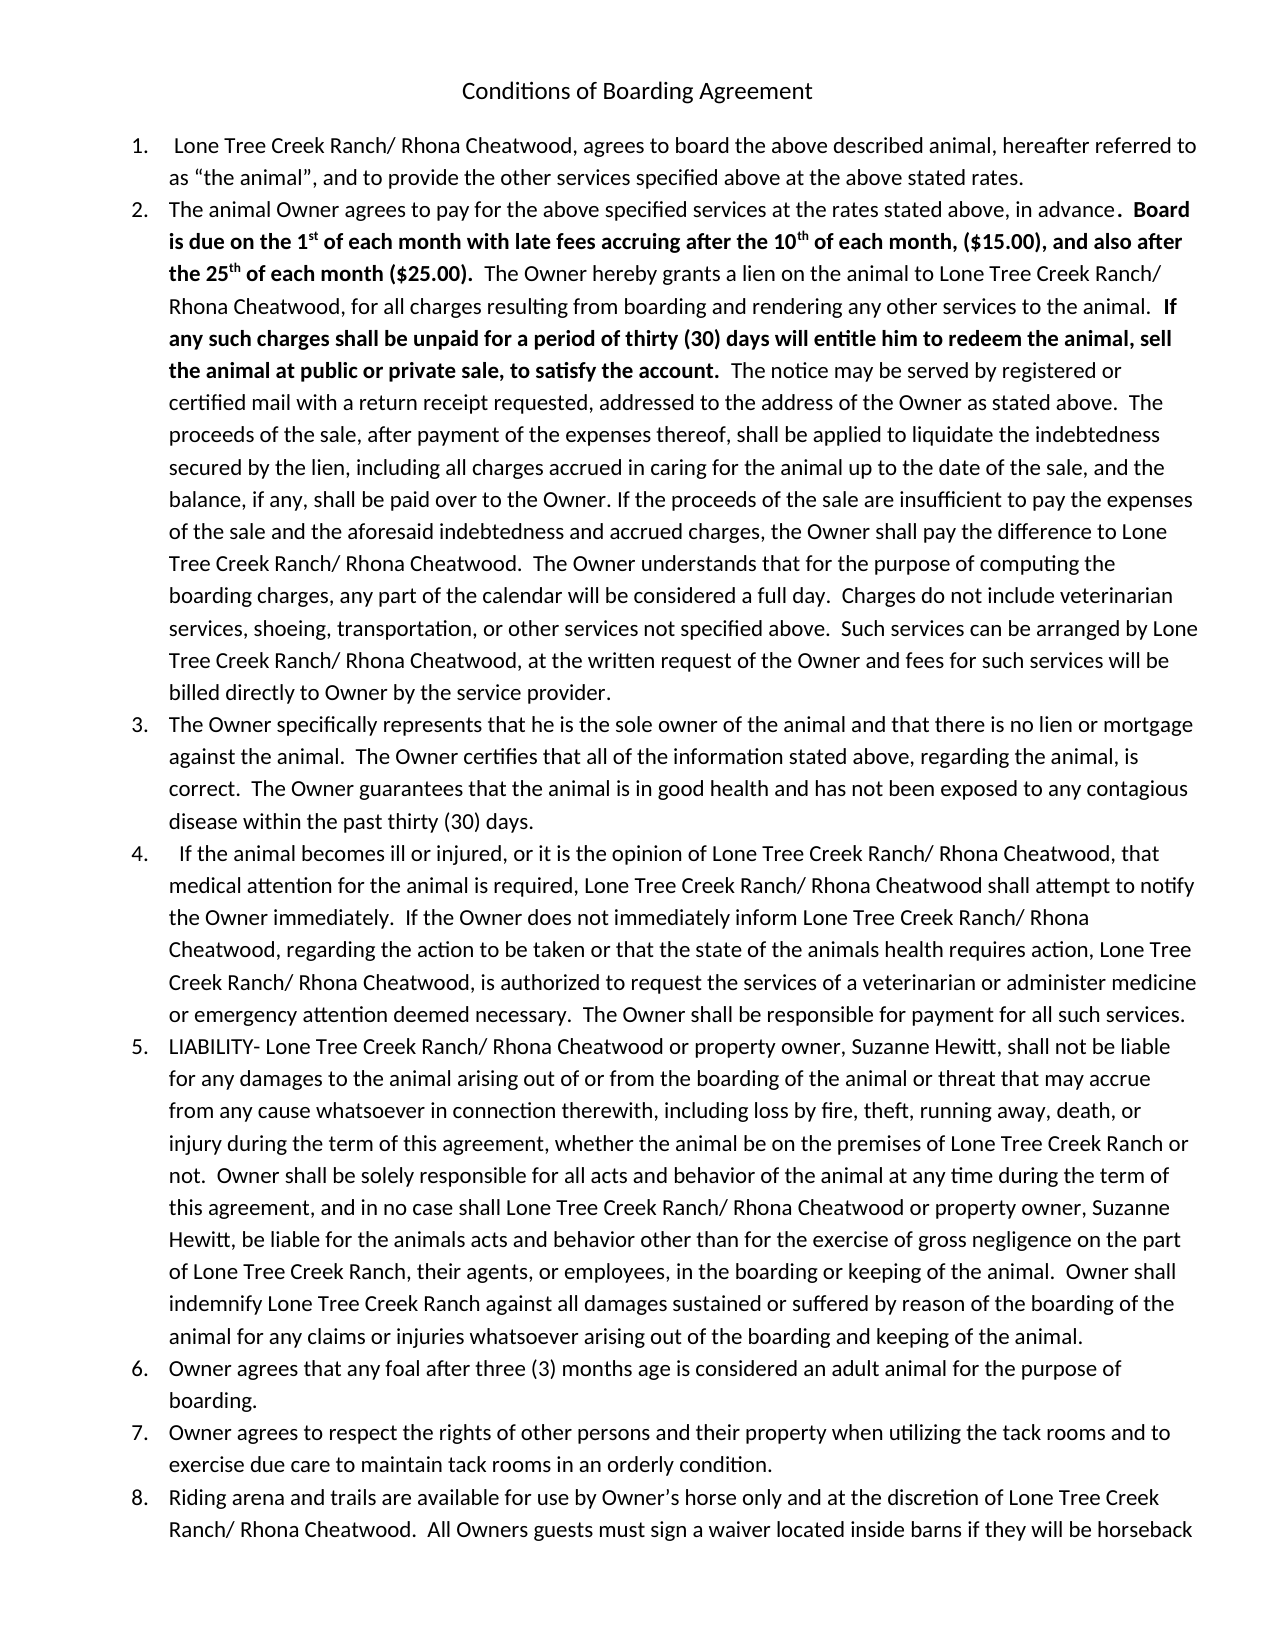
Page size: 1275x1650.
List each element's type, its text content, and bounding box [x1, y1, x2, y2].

text Conditions of Boarding Agreement [75, 75, 1200, 106]
list The animal Owner agrees to pay for the above specified services at the rates stated above, in advance. Board is due on the 1st of each month with late fees accruing after the 10th of each month, ($15.00), and also after the 25th of each month ($25.00). The Owner hereby grants a lien on the animal to Lone Tree Creek Ranch/ Rhona Cheatwood, for all charges resulting from boarding and rendering any other services to the animal. If any such charges shall be unpaid for a period of thirty (30) days will entitle him to redeem the animal, sell the animal at public or private sale, to satisfy the account. The notice may be served by registered or certified mail with a return receipt requested, addressed to the address of the Owner as stated above. The proceeds of the sale, after payment of the expenses thereof, shall be applied to liquidate the indebtedness secured by the lien, including all charges accrued in caring for the animal up to the date of the sale, and the balance, if any, shall be paid over to the Owner. If the proceeds of the sale are insufficient to pay the expenses of the sale and the aforesaid indebtedness and accrued charges, the Owner shall pay the difference to Lone Tree Creek Ranch/ Rhona Cheatwood. The Owner understands that for the purpose of computing the boarding charges, any part of the calendar will be considered a full day. Charges do not include veterinarian services, shoeing, transportation, or other services not specified above. Such services can be arranged by Lone Tree Creek Ranch/ Rhona Cheatwood, at the written request of the Owner and fees for such services will be billed directly to Owner by the service provider. [131, 195, 1200, 706]
list If the animal becomes ill or injured, or it is the opinion of Lone Tree Creek Ranch/ Rhona Cheatwood, that medical attention for the animal is required, Lone Tree Creek Ranch/ Rhona Cheatwood shall attempt to notify the Owner immediately. If the Owner does not immediately inform Lone Tree Creek Ranch/ Rhona Cheatwood, regarding the action to be taken or that the state of the animals health requires action, Lone Tree Creek Ranch/ Rhona Cheatwood, is authorized to request the services of a veterinarian or administer medicine or emergency attention deemed necessary. The Owner shall be responsible for payment for all such services. [131, 839, 1200, 1028]
list Lone Tree Creek Ranch/ Rhona Cheatwood, agrees to board the above described animal, hereafter referred to as “the animal”, and to provide the other services specified above at the above stated rates. [131, 131, 1200, 191]
list Owner agrees that any foal after three (3) months age is considered an adult animal for the purpose of boarding. [131, 1354, 1200, 1414]
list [131, 1483, 1200, 1543]
list LIABILITY- Lone Tree Creek Ranch/ Rhona Cheatwood or property owner, Suzanne Hewitt, shall not be liable for any damages to the animal arising out of or from the boarding of the animal or threat that may accrue from any cause whatsoever in connection therewith, including loss by fire, theft, running away, death, or injury during the term of this agreement, whether the animal be on the premises of Lone Tree Creek Ranch or not. Owner shall be solely responsible for all acts and behavior of the animal at any time during the term of this agreement, and in no case shall Lone Tree Creek Ranch/ Rhona Cheatwood or property owner, Suzanne Hewitt, be liable for the animals acts and behavior other than for the exercise of gross negligence on the part of Lone Tree Creek Ranch, their agents, or employees, in the boarding or keeping of the animal. Owner shall indemnify Lone Tree Creek Ranch against all damages sustained or suffered by reason of the boarding of the animal for any claims or injuries whatsoever arising out of the boarding and keeping of the animal. [131, 1032, 1200, 1350]
list The Owner specifically represents that he is the sole owner of the animal and that there is no lien or mortgage against the animal. The Owner certifies that all of the information stated above, regarding the animal, is correct. The Owner guarantees that the animal is in good health and has not been exposed to any contagious disease within the past thirty (30) days. [131, 710, 1200, 835]
list Owner agrees to respect the rights of other persons and their property when utilizing the tack rooms and to exercise due care to maintain tack rooms in an orderly condition. [131, 1418, 1200, 1478]
